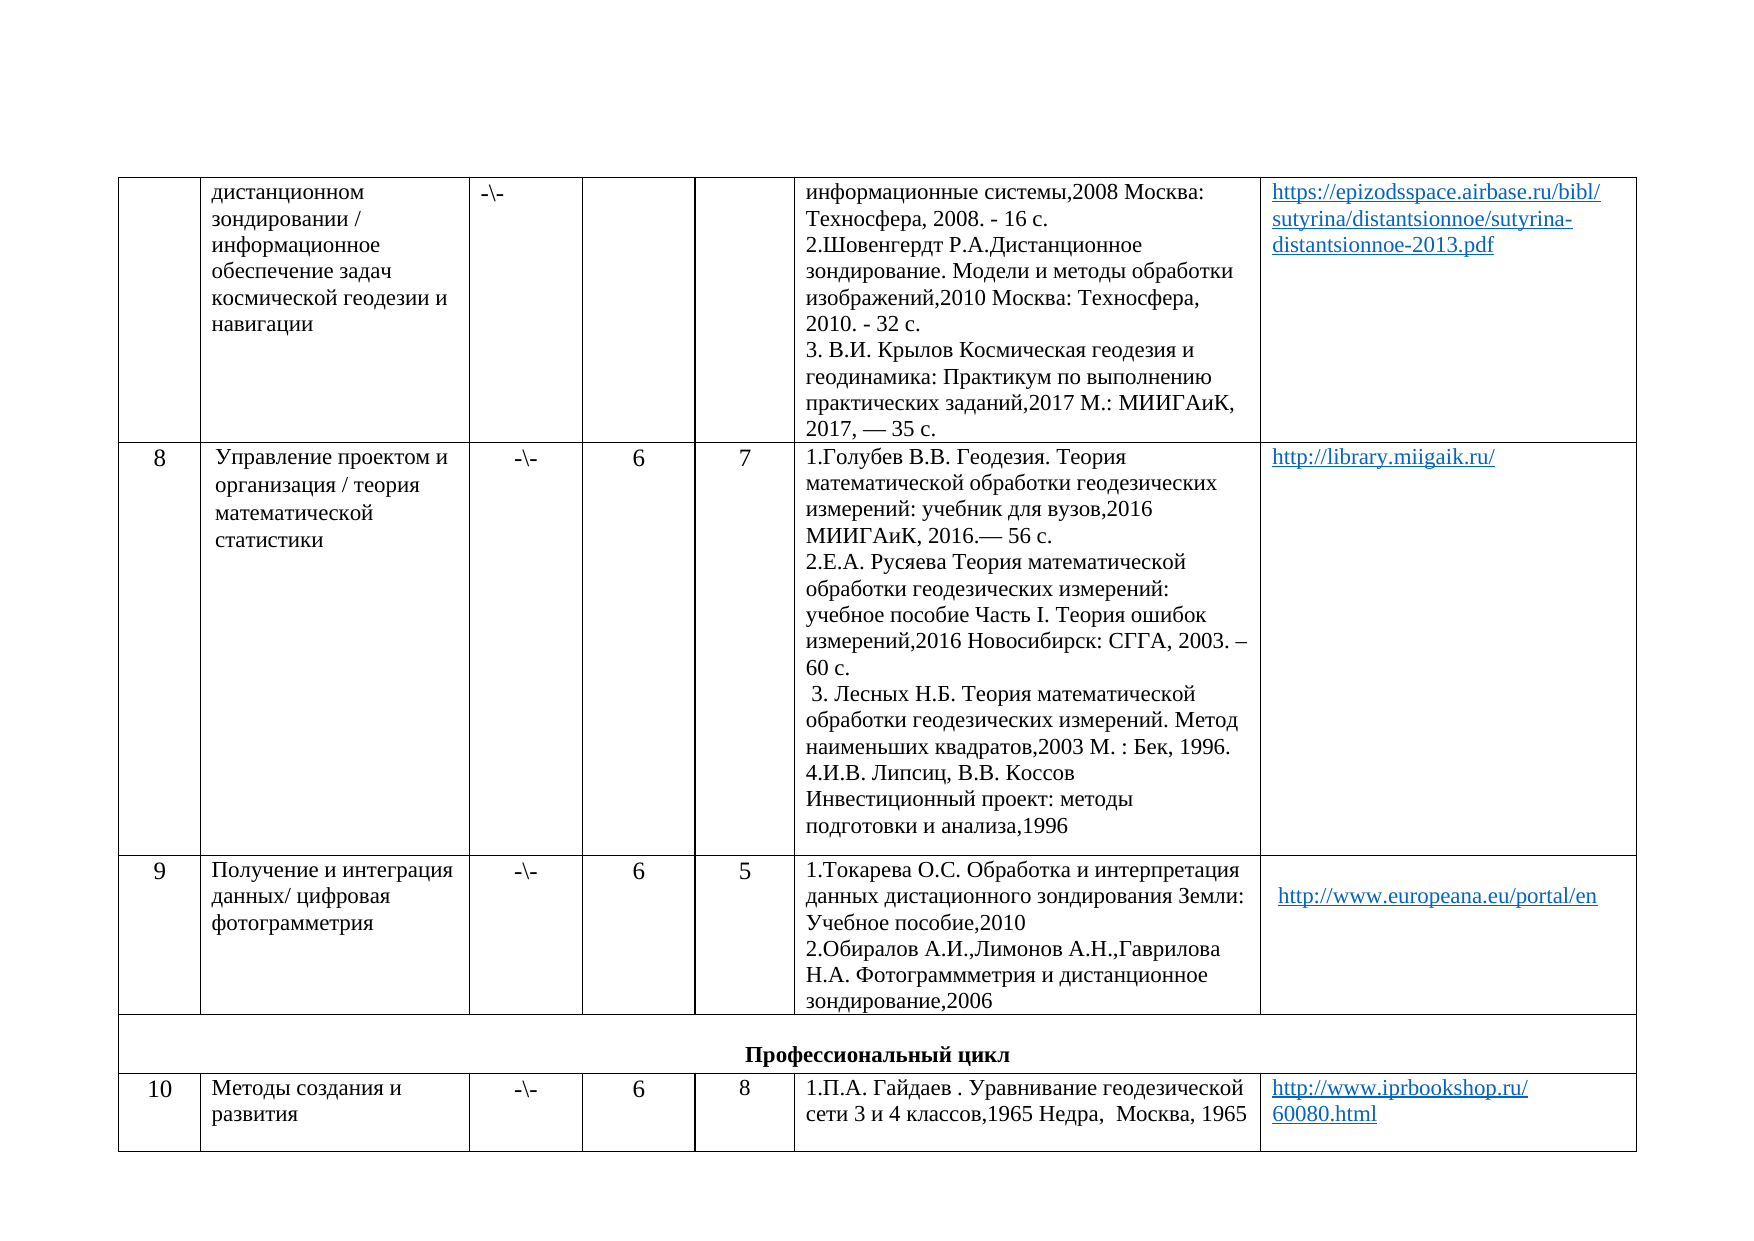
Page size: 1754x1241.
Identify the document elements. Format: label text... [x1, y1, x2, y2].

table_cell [795, 178, 1260, 442]
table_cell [201, 1074, 469, 1151]
table_cell 6 [583, 178, 694, 442]
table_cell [795, 1074, 1260, 1151]
table_cell 7 [696, 443, 794, 855]
table_cell -\- [470, 443, 582, 855]
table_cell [201, 178, 469, 442]
table_cell 1.Токарева О.С. Обработка и интерпретация данных дистационного зондирования Земли: Учебное пособие,2010 2.Обиралов А.И.,Лимонов А.Н.,Гаврилова Н.А. Фотограммметрия и дистанционное зондирование,2006 [795, 856, 1260, 1014]
table_cell Получение и интеграция данных/ цифровая фотограмметрия [201, 856, 469, 1014]
table_cell 6 [583, 1074, 694, 1151]
table_cell 6 [583, 856, 694, 1014]
table_cell 6 [583, 443, 694, 855]
table_cell 9 [119, 856, 200, 1014]
table_cell -\- [470, 1074, 582, 1151]
table_cell 8 [696, 1074, 794, 1151]
table_cell 7 [119, 178, 200, 442]
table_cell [1261, 1074, 1636, 1151]
table_cell Управление проектом и организация / теория математической статистики [201, 443, 469, 855]
table_cell -\- [470, 856, 582, 1014]
table_cell Профессиональный цикл [119, 1015, 1636, 1073]
table_cell 5 [696, 856, 794, 1014]
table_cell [1261, 178, 1636, 442]
table_cell 1.Голубев В.В. Геодезия. Теория математической обработки геодезических измерений: учебник для вузов,2016 МИИГАиК, 2016.— 56 с. 2.Е.А. Русяева Теория математической обработки геодезических измерений: учебное пособие Часть I. Теория ошибок измерений,2016 Новосибирск: СГГА, 2003. – 60 с. 3. Лесных Н.Б. Теория математической обработки геодезических измерений. Метод наименьших квадратов,2003 М. : Бек, 1996. 4.И.В. Липсиц, В.В. Коссов Инвестиционный проект: методы подготовки и анализа,1996 [795, 443, 1260, 855]
table_cell http://library.miigaik.ru/ [1261, 443, 1636, 855]
table_cell -\- [470, 178, 582, 442]
table_cell 10 [119, 1074, 200, 1151]
table_cell 5 [696, 178, 794, 442]
table_cell 8 [119, 443, 200, 855]
table_cell http://www.europeana.eu/portal/en [1261, 856, 1636, 1014]
